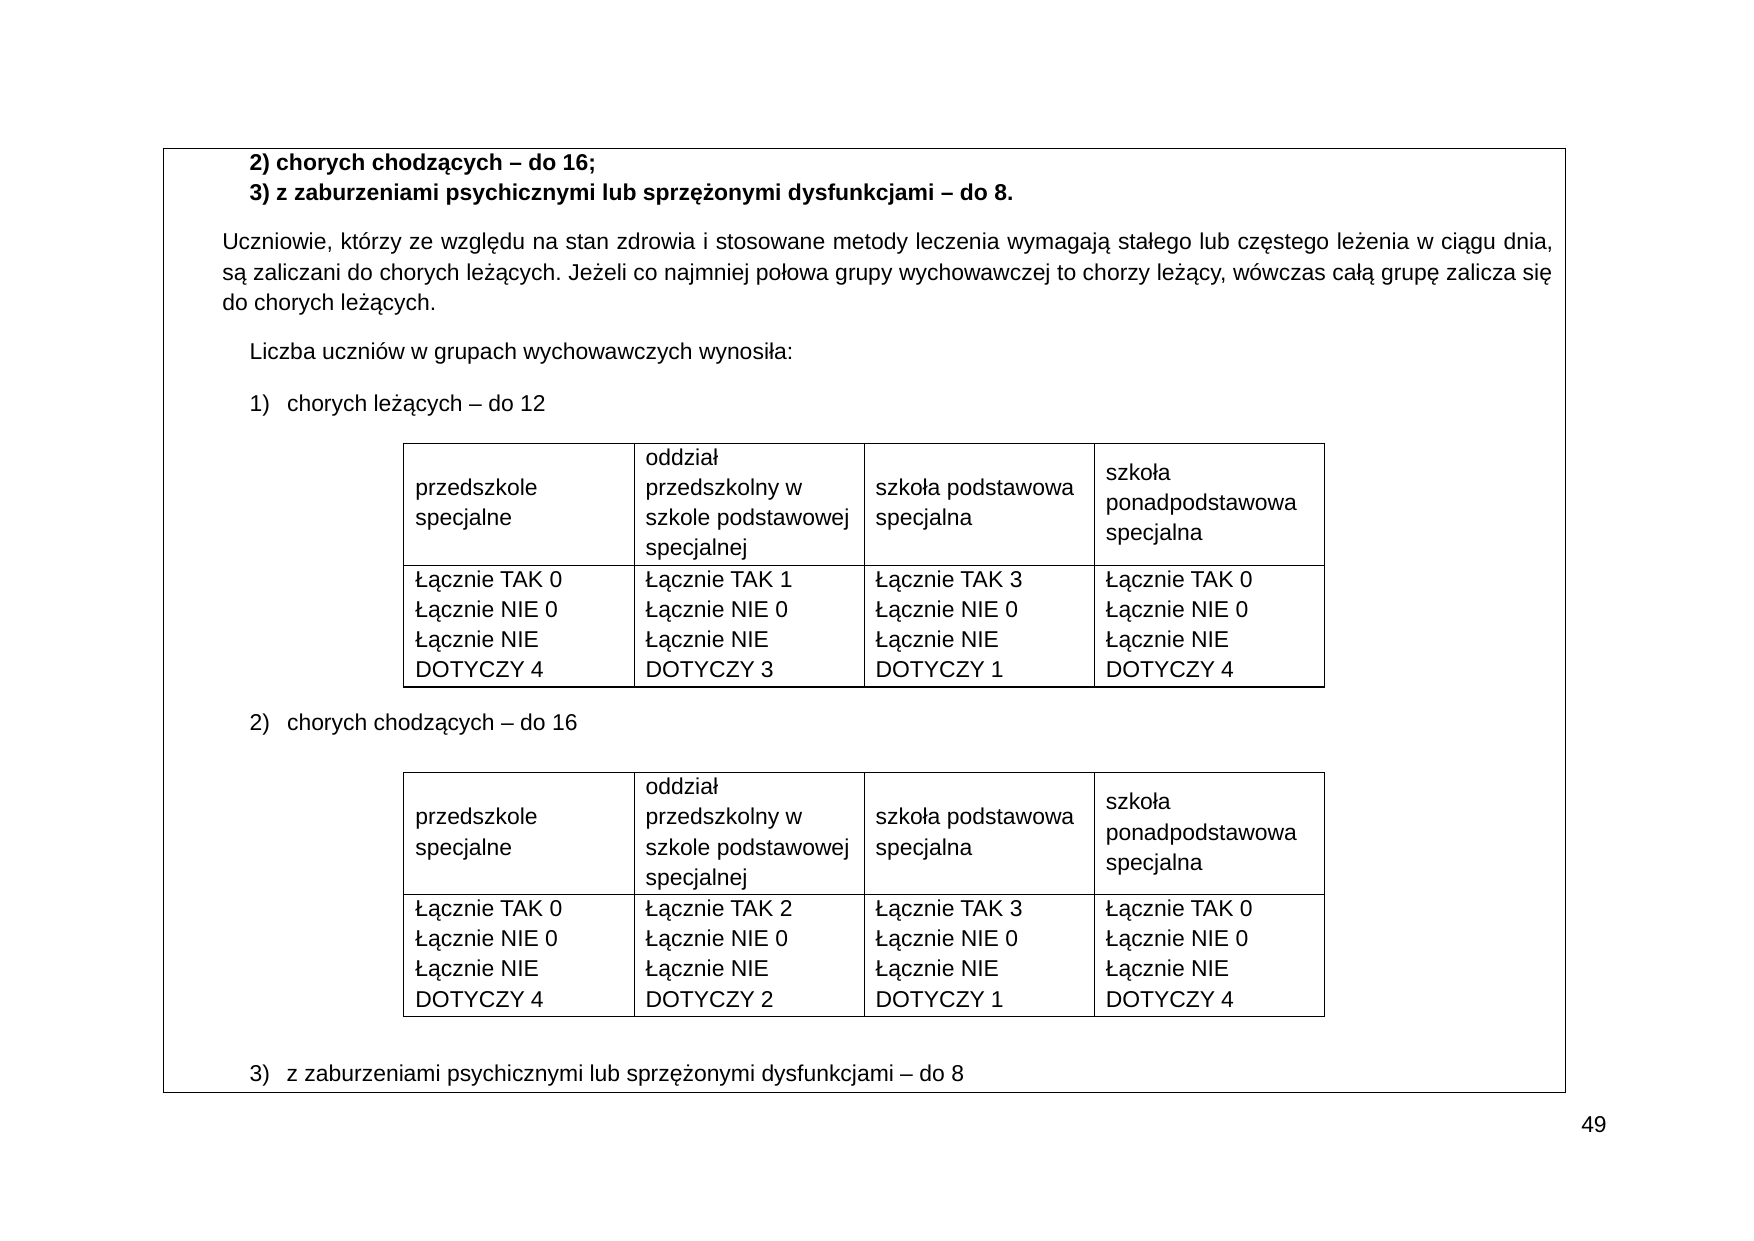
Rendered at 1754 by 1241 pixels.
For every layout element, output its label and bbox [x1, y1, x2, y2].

table_cell [164, 149, 1565, 1092]
